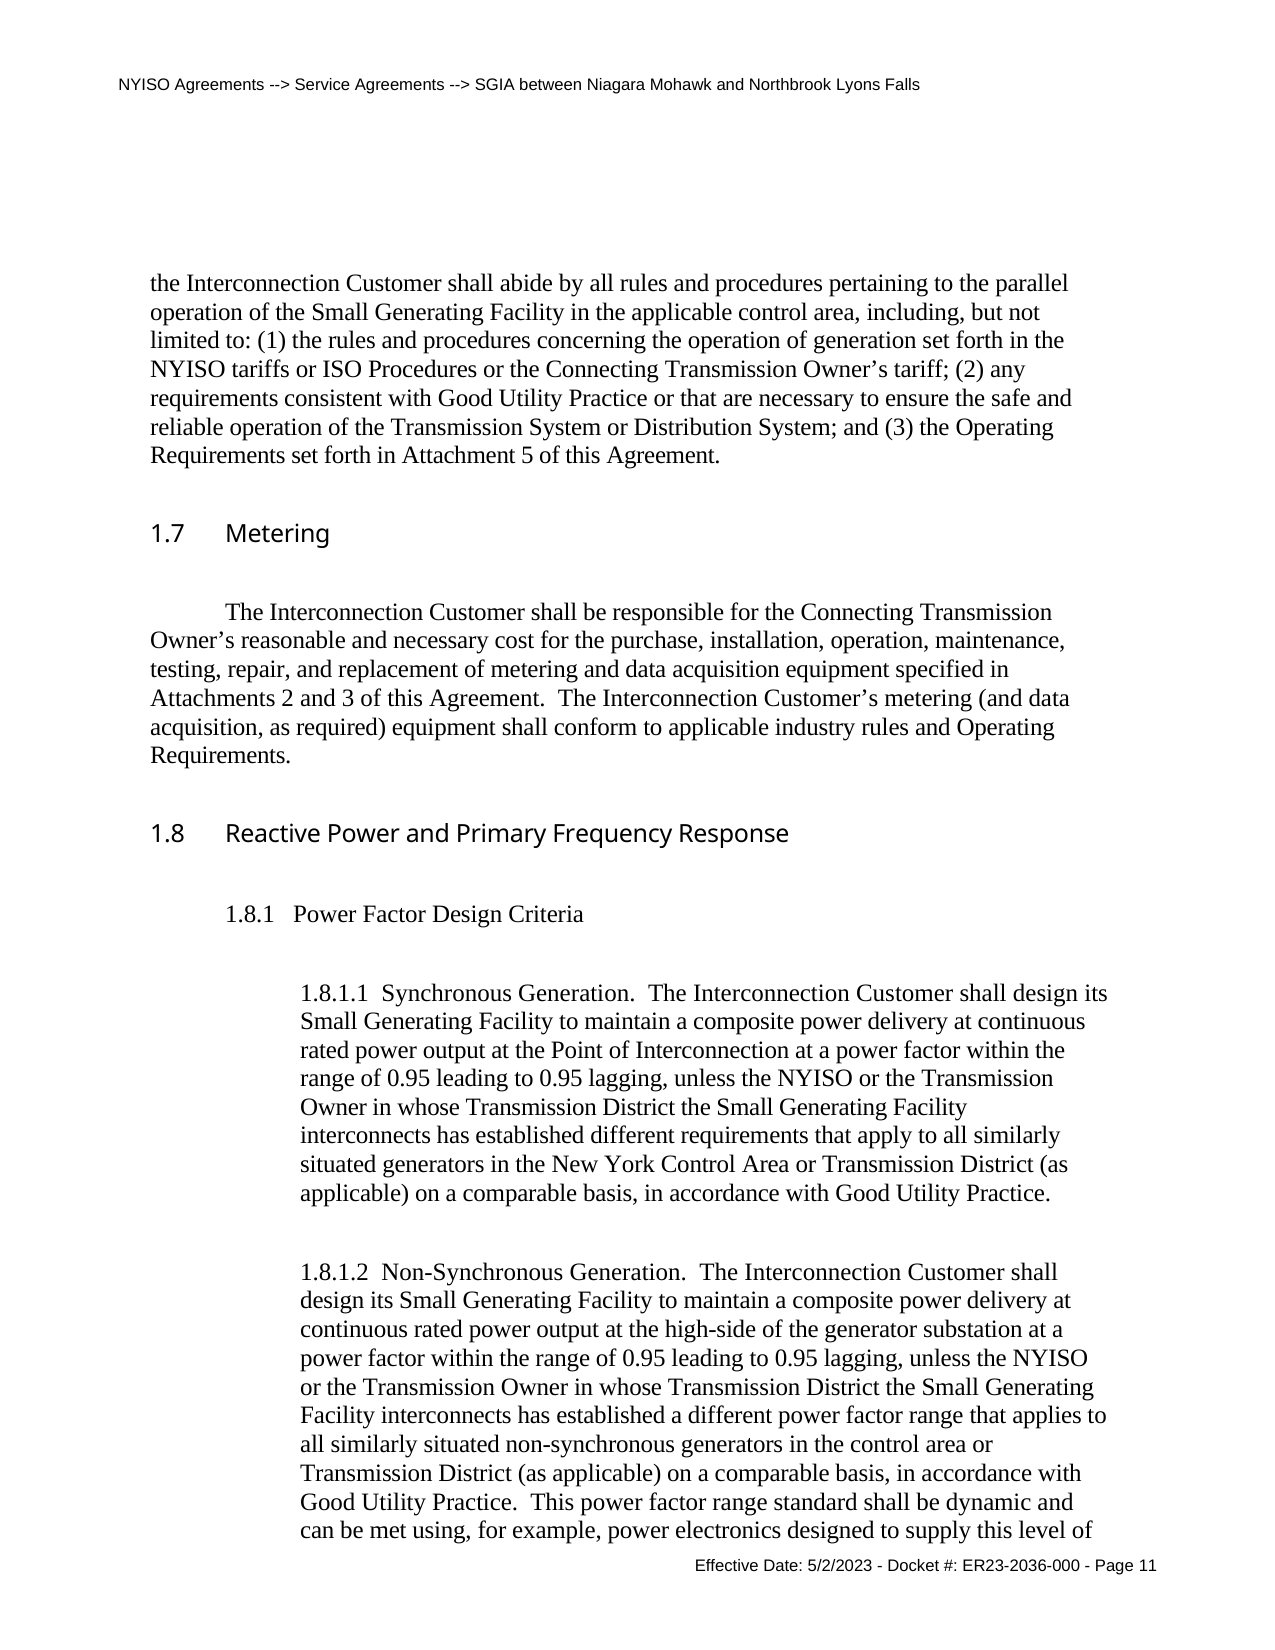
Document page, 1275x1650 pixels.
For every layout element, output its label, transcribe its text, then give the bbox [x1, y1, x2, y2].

text 1.8.1.1 Synchronous Generation. The Interconnection Customer shall design its Small Generating Facility to maintain a composite power delivery at continuous rated power output at the Point of Interconnection at a power factor within the range of 0.95 leading to 0.95 lagging, unless the NYISO or the Transmission Owner in whose Transmission District the Small Generating Facility interconnects has established different requirements that apply to all similarly situated generators in the New York Control Area or Transmission District (as applicable) on a comparable basis, in accordance with Good Utility Practice. [300, 978, 1143, 1207]
text 1.7 Metering [150, 519, 1275, 548]
text 1.8.1 Power Factor Design Criteria [225, 899, 1275, 928]
text The Interconnection Customer shall be responsible for the Connecting Transmission Owner’s reasonable and necessary cost for the purchase, installation, operation, maintenance, testing, repair, and replacement of metering and data acquisition equipment specified in Attachments 2 and 3 of this Agreement. The Interconnection Customer’s metering (and data acquisition, as required) equipment shall conform to applicable industry rules and Operating Requirements. [150, 597, 1107, 769]
text the Interconnection Customer shall abide by all rules and procedures pertaining to the parallel operation of the Small Generating Facility in the applicable control area, including, but not limited to: (1) the rules and procedures concerning the operation of generation set forth in the NYISO tariffs or ISO Procedures or the Connecting Transmission Owner’s tariff; (2) any requirements consistent with Good Utility Practice or that are necessary to ensure the safe and reliable operation of the Transmission System or Distribution System; and (3) the Operating Requirements set forth in Attachment 5 of this Agreement. [150, 268, 1112, 469]
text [300, 1257, 1144, 1545]
text 1.8 Reactive Power and Primary Frequency Response [150, 820, 1275, 849]
